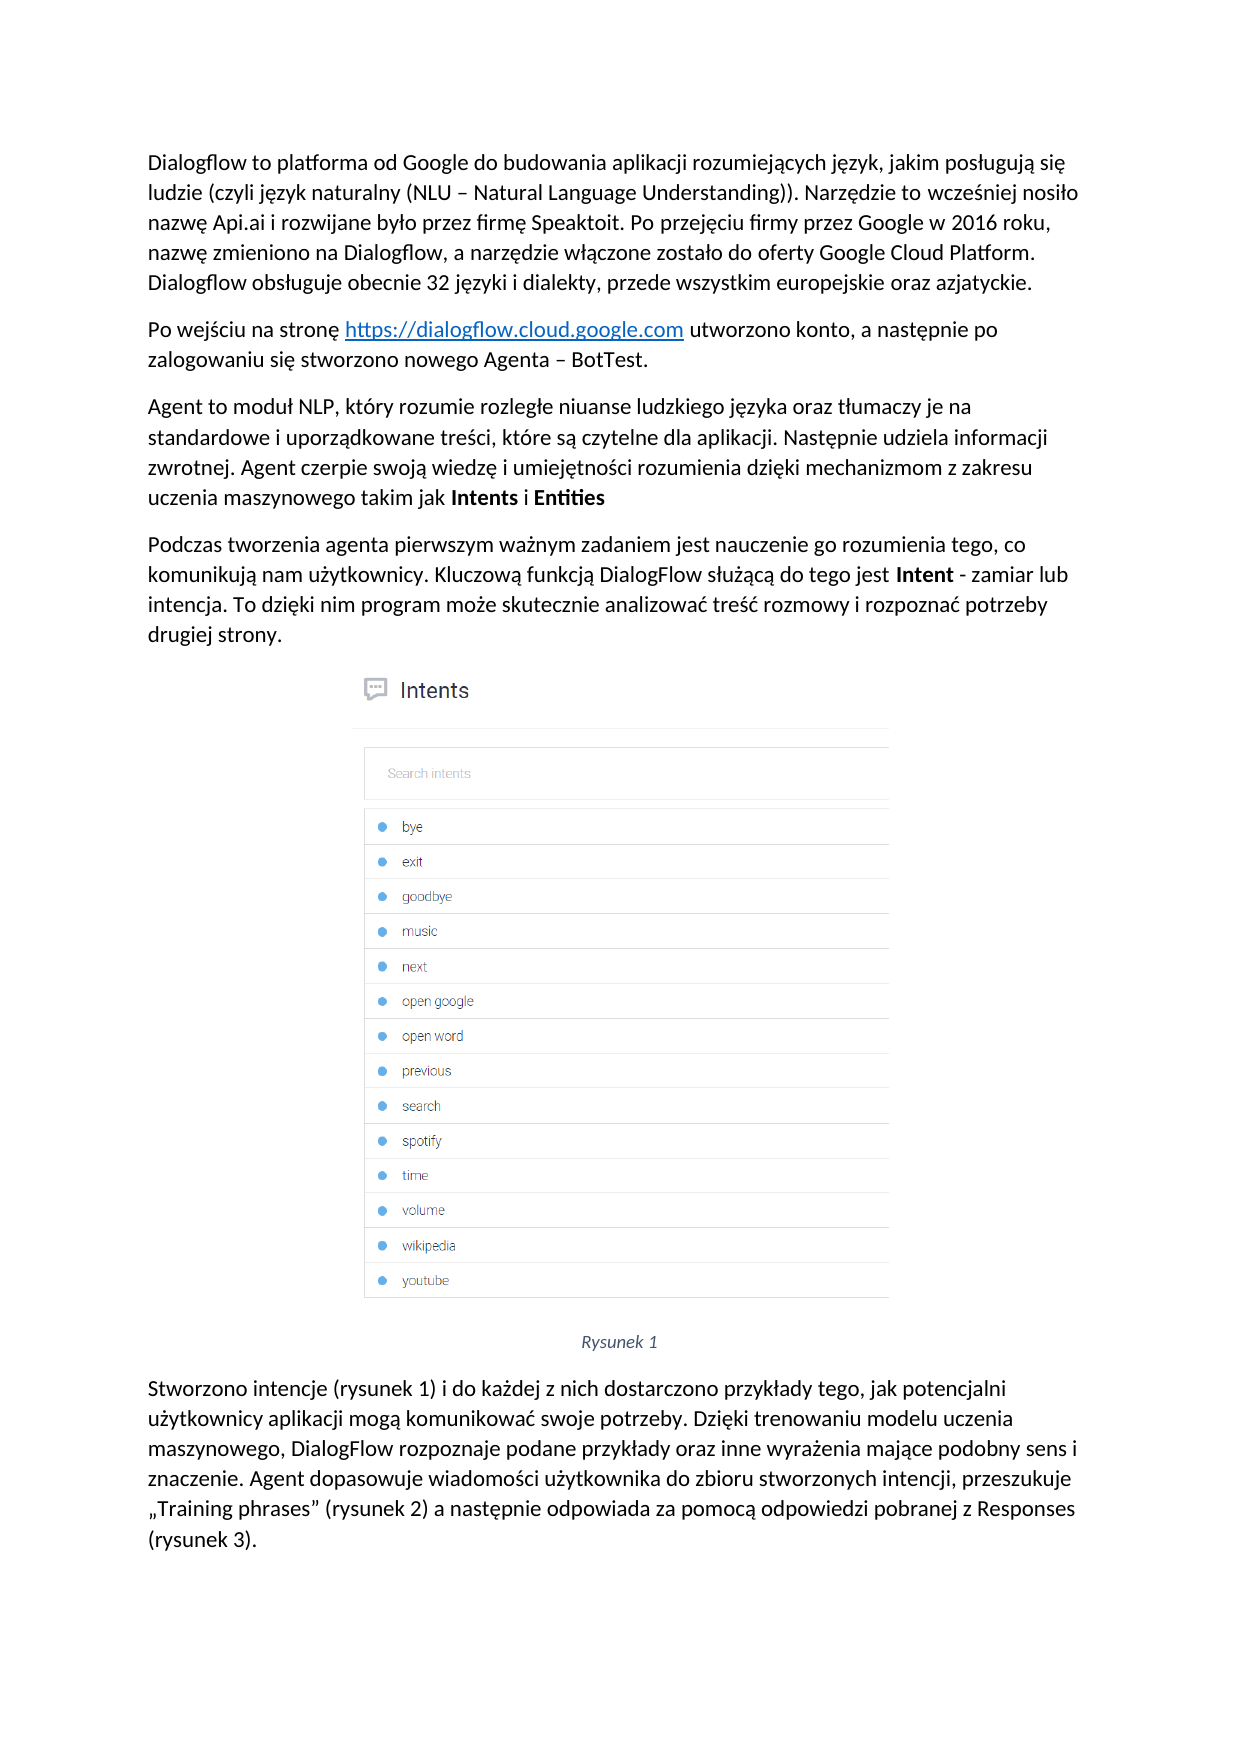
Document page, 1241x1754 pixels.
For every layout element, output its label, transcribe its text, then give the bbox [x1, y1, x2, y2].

text Rysunek 1 [148, 1330, 1093, 1353]
text Dialogflow to platforma od Google do budowania aplikacji rozumiejących język, jakim posługują się ludzie (czyli język naturalny (NLU – Natural Language Understanding)). Narzędzie to wcześniej nosiło nazwę Api.ai i rozwijane było przez firmę Speaktoit. Po przejęciu firmy przez Google w 2016 roku, nazwę zmieniono na Dialogflow, a narzędzie włączone zostało do oferty Google Cloud Platform. Dialogflow obsługuje obecnie 32 języki i dialekty, przede wszystkim europejskie oraz azjatyckie. [148, 148, 1093, 296]
text Agent to moduł NLP, który rozumie rozległe niuanse ludzkiego języka oraz tłumaczy je na standardowe i uporządkowane treści, które są czytelne dla aplikacji. Następnie udziela informacji zwrotnej. Agent czerpie swoją wiedzę i umiejętności rozumienia dzięki mechanizmom z zakresu uczenia maszynowego takim jak Intents i Entities [148, 392, 1093, 511]
text Po wejściu na stronę https://dialogflow.cloud.google.com utworzono konto, a następnie po zalogowaniu się stworzono nowego Agenta – BotTest. [148, 315, 1093, 373]
text Podczas tworzenia agenta pierwszym ważnym zadaniem jest nauczenie go rozumienia tego, co komunikują nam użytkownicy. Kluczową funkcją DialogFlow służącą do tego jest Intent - zamiar lub intencja. To dzięki nim program może skutecznie analizować treść rozmowy i rozpoznać potrzeby drugiej strony. [148, 530, 1093, 648]
text Stworzono intencje (rysunek 1) i do każdej z nich dostarczono przykłady tego, jak potencjalni użytkownicy aplikacji mogą komunikować swoje potrzeby. Dzięki trenowaniu modelu uczenia maszynowego, DialogFlow rozpoznaje podane przykłady oraz inne wyrażenia mające podobny sens i znaczenie. Agent dopasowuje wiadomości użytkownika do zbioru stworzonych intencji, przeszukuje „Training phrases” (rysunek 2) a następnie odpowiada za pomocą odpowiedzi pobranej z Responses (rysunek 3). [148, 1374, 1093, 1553]
picture [351, 667, 889, 1312]
